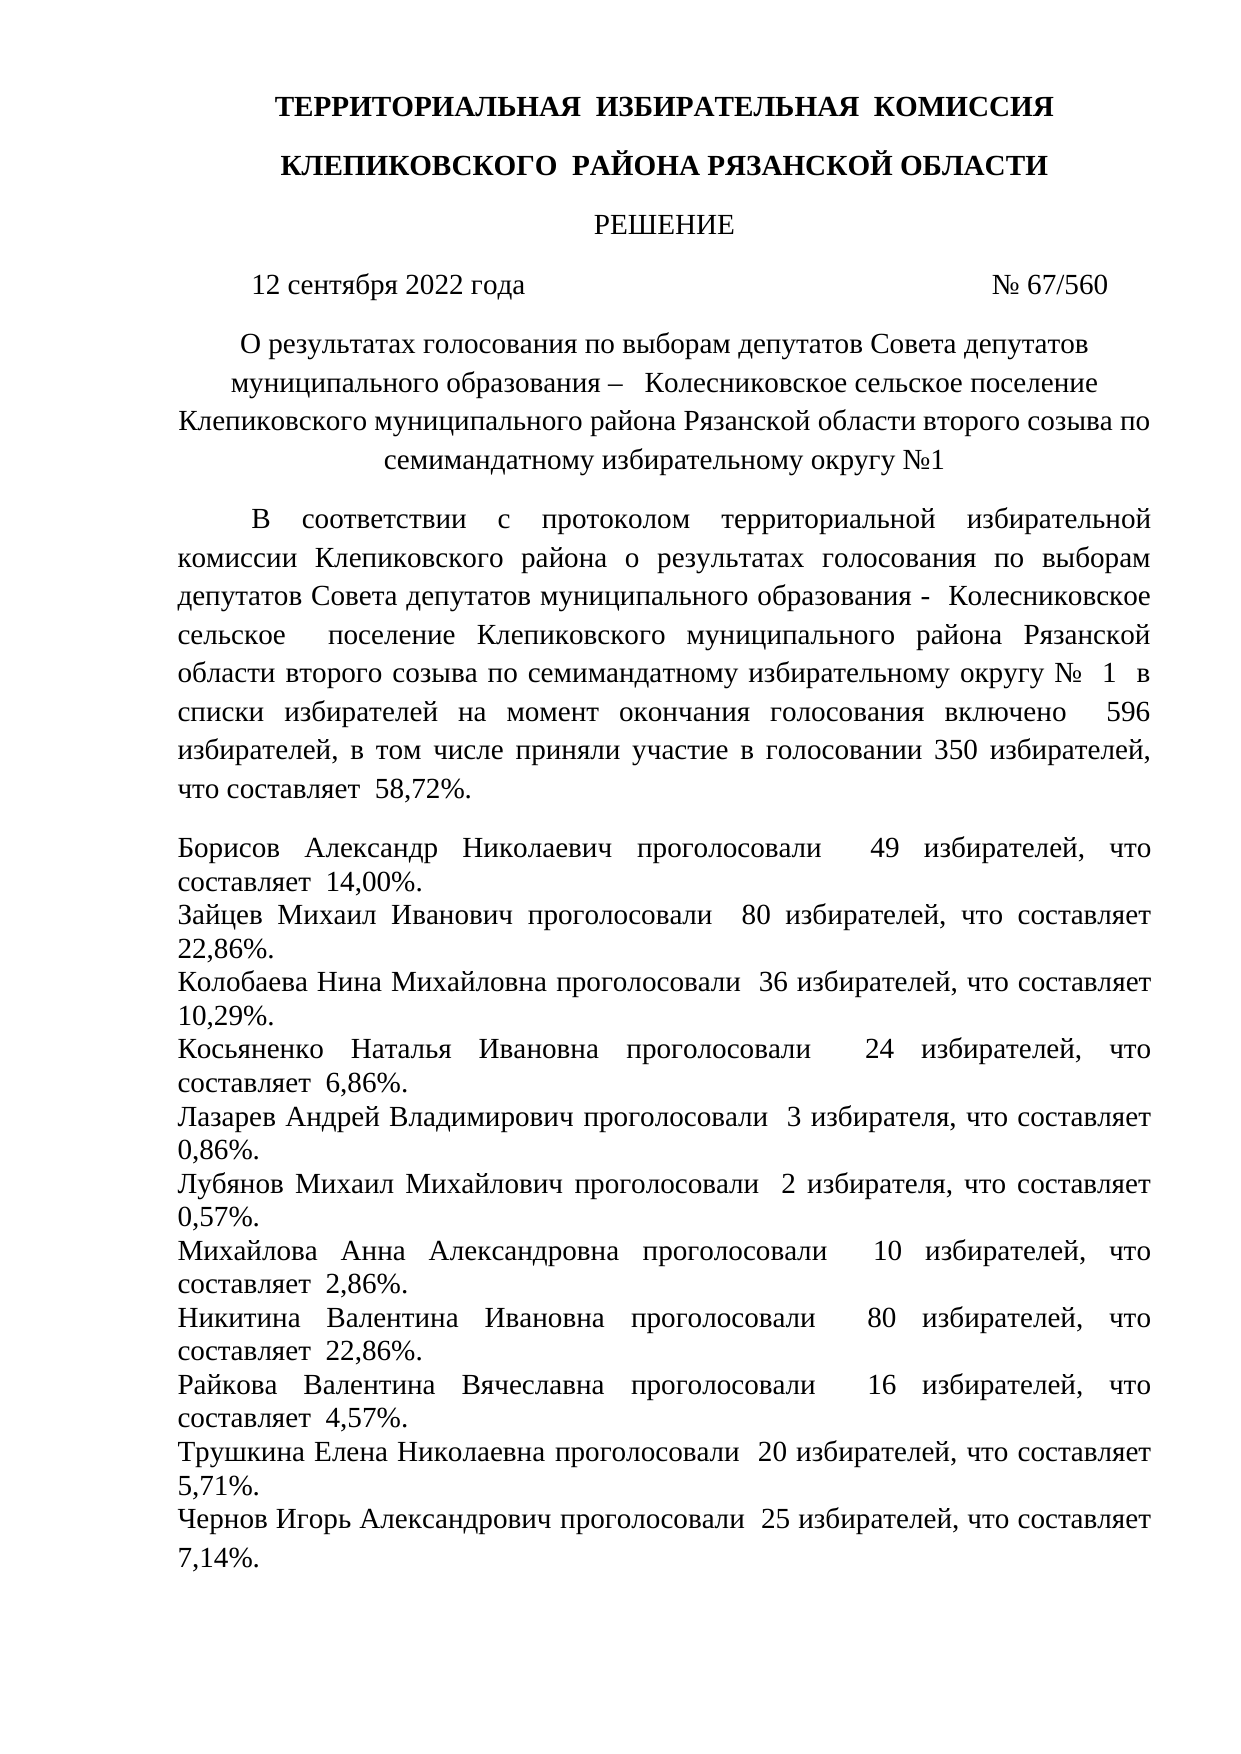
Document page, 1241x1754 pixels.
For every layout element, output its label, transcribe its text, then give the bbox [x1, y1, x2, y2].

text КЛЕПИКОВСКОГО РАЙОНА РЯЗАНСКОЙ ОБЛАСТИ [177, 148, 1152, 182]
text Чернов Игорь Александрович проголосовали 25 избирателей, что составляет 7,14%. [177, 1501, 1152, 1573]
text О результатах голосования по выборам депутатов Совета депутатов муниципального образования – Колесниковское сельское поселение Клепиковского муниципального района Рязанской области второго созыва по семимандатному избирательному округу №1 [177, 326, 1152, 475]
text Михайлова Анна Александровна проголосовали 10 избирателей, что составляет 2,86%. [177, 1233, 1152, 1300]
text Трушкина Елена Николаевна проголосовали 20 избирателей, что составляет 5,71%. [177, 1434, 1152, 1501]
text РЕШЕНИЕ [177, 207, 1152, 241]
text Райкова Валентина Вячеславна проголосовали 16 избирателей, что составляет 4,57%. [177, 1367, 1152, 1434]
text Никитина Валентина Ивановна проголосовали 80 избирателей, что составляет 22,86%. [177, 1300, 1152, 1367]
text ТЕРРИТОРИАЛЬНАЯ ИЗБИРАТЕЛЬНАЯ КОМИССИЯ [177, 89, 1152, 122]
text Колобаева Нина Михайловна проголосовали 36 избирателей, что составляет 10,29%. [177, 964, 1152, 1032]
text Борисов Александр Николаевич проголосовали 49 избирателей, что составляет 14,00%. [177, 830, 1152, 897]
text В соответствии с протоколом территориальной избирательной комиссии Клепиковского района о результатах голосования по выборам депутатов Совета депутатов муниципального образования - Колесниковское сельское поселение Клепиковского муниципального района Рязанской области второго созыва по семимандатному избирательному округу № 1 в списки избирателей на момент окончания голосования включено 596 избирателей, в том числе приняли участие в голосовании 350 избирателей, что составляет 58,72%. [177, 501, 1152, 804]
text 12 сентября 2022 года № 67/560 [177, 267, 1152, 300]
text Зайцев Михаил Иванович проголосовали 80 избирателей, что составляет 22,86%. [177, 897, 1152, 964]
text Косьяненко Наталья Ивановна проголосовали 24 избирателей, что составляет 6,86%. [177, 1032, 1152, 1099]
text Лазарев Андрей Владимирович проголосовали 3 избирателя, что составляет 0,86%. [177, 1099, 1152, 1166]
text Лубянов Михаил Михайлович проголосовали 2 избирателя, что составляет 0,57%. [177, 1166, 1152, 1233]
